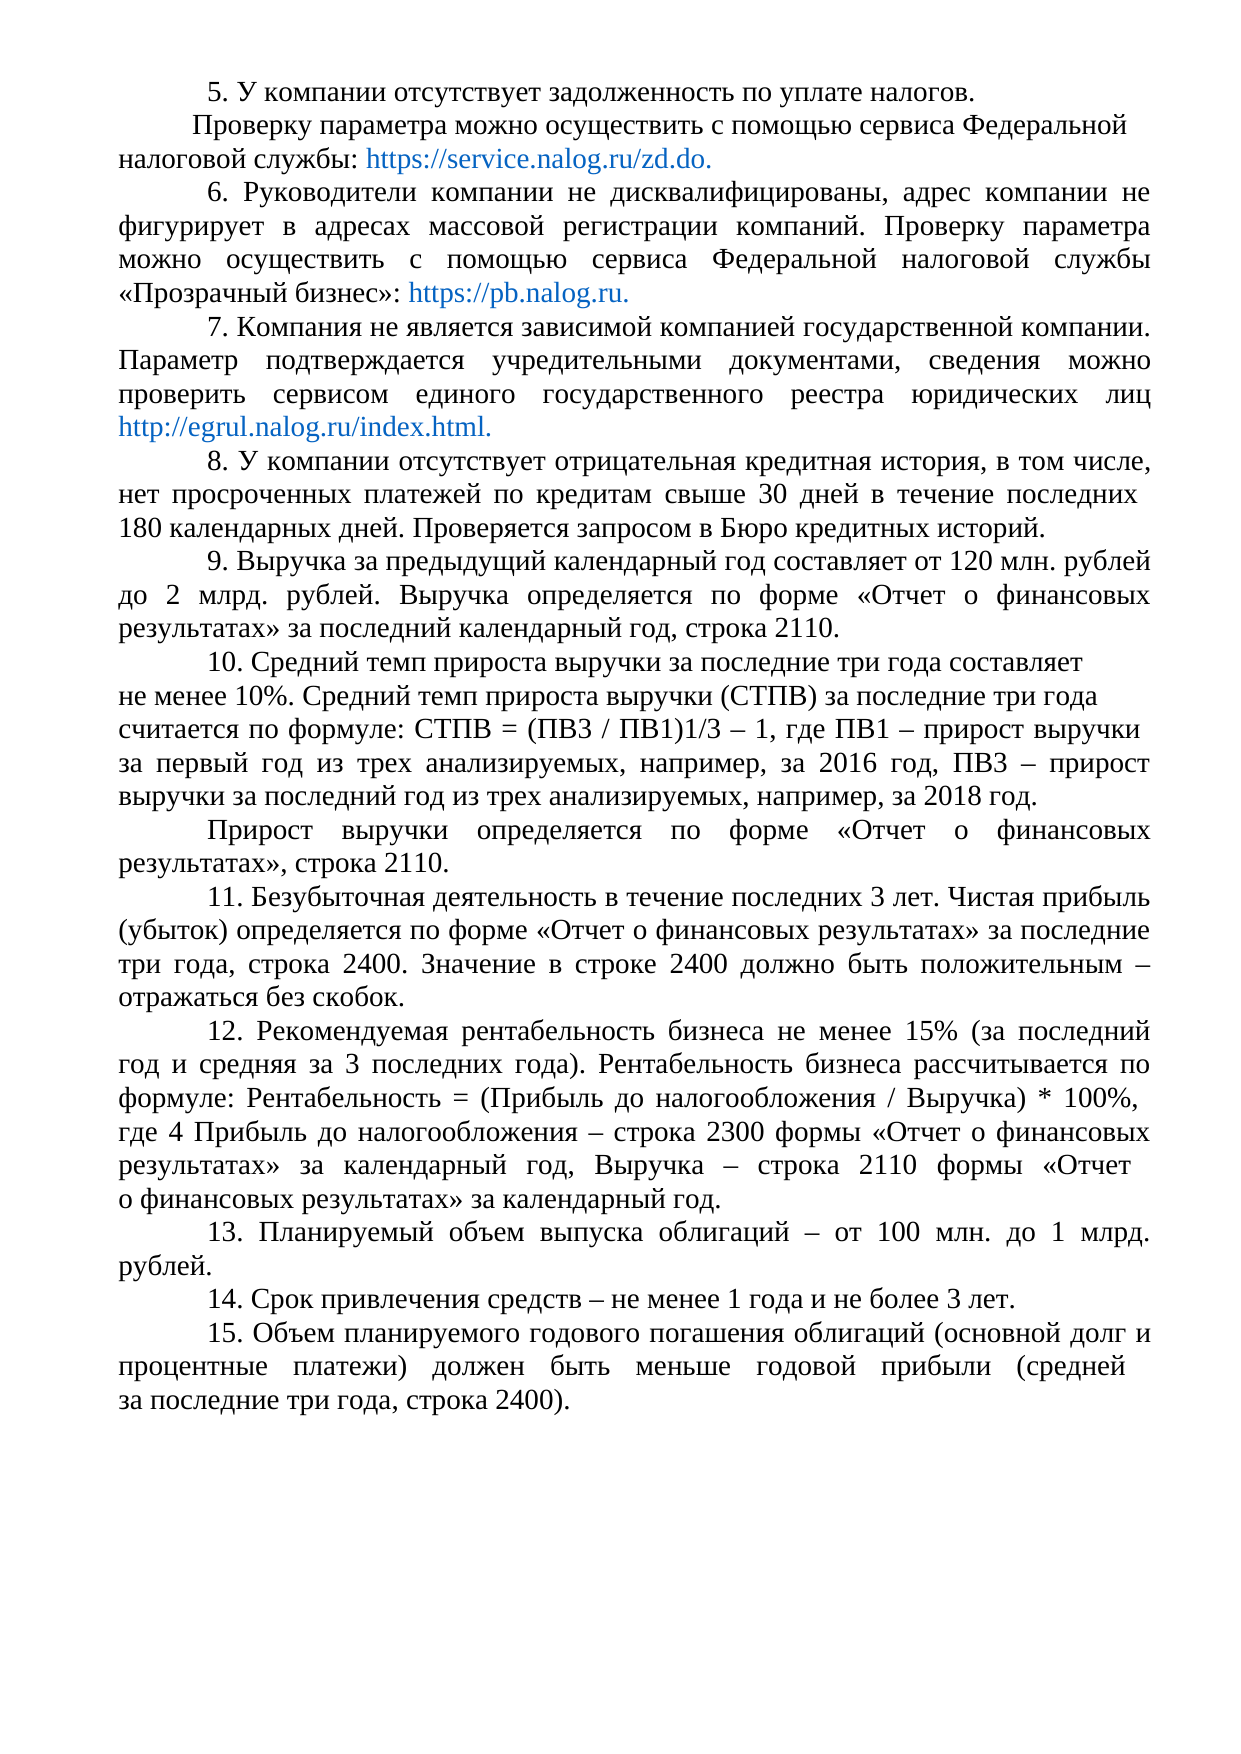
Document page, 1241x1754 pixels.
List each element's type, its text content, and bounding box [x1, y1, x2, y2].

text 10. Средний темп прироста выручки за последние три года составляет [118, 644, 1152, 678]
text 7. Компания не является зависимой компанией государственной компании. Параметр подтверждается учредительными документами, сведения можно проверить сервисом единого государственного реестра юридических лиц http://egrul.nalog.ru/index.html. [118, 309, 1152, 443]
text 6. Руководители компании не дисквалифицированы, адрес компании не фигурирует в адресах массовой регистрации компаний. Проверку параметра можно осуществить с помощью сервиса Федеральной налоговой службы «Прозрачный бизнес»: https://pb.nalog.ru. [118, 174, 1152, 309]
text 15. Объем планируемого годового погашения облигаций (основной долг и процентные платежи) должен быть меньше годовой прибыли (средней за последние три года, строка 2400). [118, 1315, 1152, 1416]
text не менее 10%. Средний темп прироста выручки (СТПВ) за последние три года [118, 678, 1152, 711]
text считается по формуле: СТПВ = (ПВ3 / ПВ1)1/3 – 1, где ПВ1 – прирост выручки за первый год из трех анализируемых, например, за 2016 год, ПВ3 – прирост выручки за последний год из трех анализируемых, например, за 2018 год. [118, 711, 1152, 812]
text 5. У компании отсутствует задолженность по уплате налогов. [118, 74, 1152, 107]
text налоговой службы: https://service.nalog.ru/zd.do. [118, 141, 1152, 174]
text 11. Безубыточная деятельность в течение последних 3 лет. Чистая прибыль (убыток) определяется по форме «Отчет о финансовых результатах» за последние три года, строка 2400. Значение в строке 2400 должно быть положительным – отражаться без скобок. [118, 879, 1152, 1013]
text 8. У компании отсутствует отрицательная кредитная история, в том числе, нет просроченных платежей по кредитам свыше 30 дней в течение последних 180 календарных дней. Проверяется запросом в Бюро кредитных историй. [118, 443, 1152, 543]
text 14. Срок привлечения средств – не менее 1 года и не более 3 лет. [118, 1281, 1152, 1315]
text Прирост выручки определяется по форме «Отчет о финансовых результатах», строка 2110. [118, 812, 1152, 879]
text 12. Рекомендуемая рентабельность бизнеса не менее 15% (за последний год и средняя за 3 последних года). Рентабельность бизнеса рассчитывается по формуле: Рентабельность = (Прибыль до налогообложения / Выручка) * 100%, где 4 Прибыль до налогообложения – строка 2300 формы «Отчет о финансовых результатах» за календарный год, Выручка – строка 2110 формы «Отчет о финансовых результатах» за календарный год. [118, 1013, 1152, 1214]
text 13. Планируемый объем выпуска облигаций – от 100 млн. до 1 млрд. рублей. [118, 1214, 1152, 1281]
text 9. Выручка за предыдущий календарный год составляет от 120 млн. рублей до 2 млрд. рублей. Выручка определяется по форме «Отчет о финансовых результатах» за последний календарный год, строка 2110. [118, 543, 1152, 644]
text Проверку параметра можно осуществить с помощью сервиса Федеральной [118, 107, 1152, 141]
